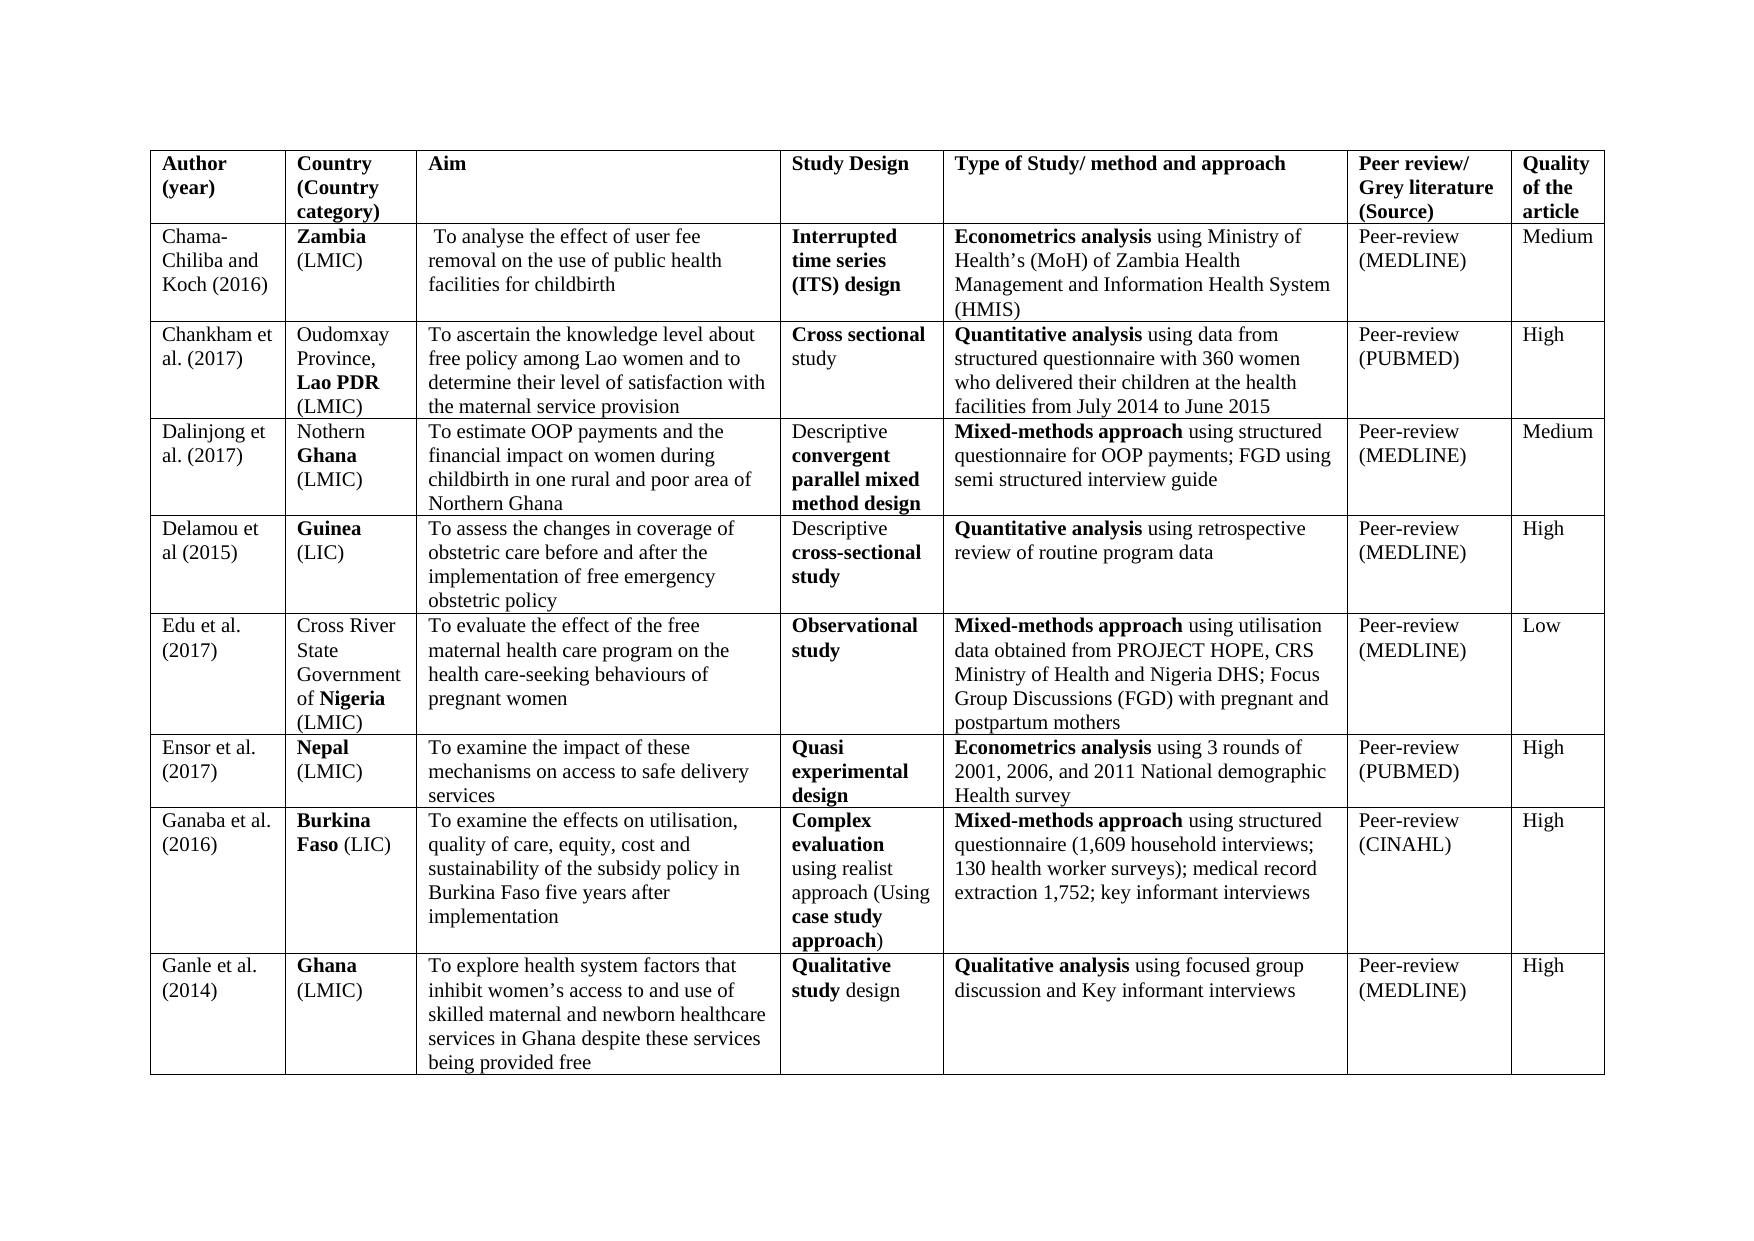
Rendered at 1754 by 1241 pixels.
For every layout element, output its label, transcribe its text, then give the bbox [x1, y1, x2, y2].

table_cell High [1512, 322, 1604, 418]
table_cell Peer-review (MEDLINE) [1348, 516, 1511, 612]
table_cell Quasi experimental design [781, 735, 943, 807]
table_cell To evaluate the effect of the free maternal health care program on the health care-seeking behaviours of pregnant women [417, 614, 780, 734]
table_cell Medium [1512, 224, 1604, 321]
table_cell Peer-review (MEDLINE) [1348, 954, 1511, 1074]
table_cell To examine the effects on utilisation, quality of care, equity, cost and sustainability of the subsidy policy in Burkina Faso five years after implementation [417, 808, 780, 952]
table_cell Quantitative analysis using retrospective review of routine program data [944, 516, 1347, 612]
table_header Type of Study/ method and approach [944, 151, 1347, 223]
table_cell High [1512, 516, 1604, 612]
table_cell To examine the impact of these mechanisms on access to safe delivery services [417, 735, 780, 807]
table_cell Descriptive cross-sectional study [781, 516, 943, 612]
table_cell Econometrics analysis using 3 rounds of 2001, 2006, and 2011 National demographic Health survey [944, 735, 1347, 807]
table_cell Zambia (LMIC) [286, 224, 416, 321]
table_cell Medium [1512, 419, 1604, 515]
table_cell To estimate OOP payments and the financial impact on women during childbirth in one rural and poor area of Northern Ghana [417, 419, 780, 515]
table_cell To explore health system factors that inhibit women’s access to and use of skilled maternal and newborn healthcare services in Ghana despite these services being provided free [417, 954, 780, 1074]
table_cell Ganaba et al. (2016) [151, 808, 285, 952]
table_header Study Design [781, 151, 943, 223]
table_cell To ascertain the knowledge level about free policy among Lao women and to determine their level of satisfaction with the maternal service provision [417, 322, 780, 418]
table_cell Interrupted time series (ITS) design [781, 224, 943, 321]
table_cell Mixed-methods approach using structured questionnaire for OOP payments; FGD using semi structured interview guide [944, 419, 1347, 515]
table_cell To assess the changes in coverage of obstetric care before and after the implementation of free emergency obstetric policy [417, 516, 780, 612]
table_header Country (Country category) [286, 151, 416, 223]
table_cell Cross River State Government of Nigeria (LMIC) [286, 614, 416, 734]
table_cell Mixed-methods approach using structured questionnaire (1,609 household interviews; 130 health worker surveys); medical record extraction 1,752; key informant interviews [944, 808, 1347, 952]
table_cell Peer-review (MEDLINE) [1348, 419, 1511, 515]
table_cell Low [1512, 614, 1604, 734]
table_cell Peer-review (MEDLINE) [1348, 224, 1511, 321]
table_cell High [1512, 808, 1604, 952]
table_cell Nepal (LMIC) [286, 735, 416, 807]
table_cell High [1512, 954, 1604, 1074]
table_cell Chankham et al. (2017) [151, 322, 285, 418]
table_cell Quantitative analysis using data from structured questionnaire with 360 women who delivered their children at the health facilities from July 2014 to June 2015 [944, 322, 1347, 418]
table_header Quality of the article [1512, 151, 1604, 223]
table_header Aim [417, 151, 780, 223]
table_cell Delamou et al (2015) [151, 516, 285, 612]
table_cell To analyse the effect of user fee removal on the use of public health facilities for childbirth [417, 224, 780, 321]
table_cell Guinea (LIC) [286, 516, 416, 612]
table_cell Chama-Chiliba and Koch (2016) [151, 224, 285, 321]
table_cell High [1512, 735, 1604, 807]
table_cell Ganle et al. (2014) [151, 954, 285, 1074]
table_header Author (year) [151, 151, 285, 223]
table_cell Complex evaluation using realist approach (Using case study approach) [781, 808, 943, 952]
table_header Peer review/ Grey literature (Source) [1348, 151, 1511, 223]
table_cell Qualitative study design [781, 954, 943, 1074]
table_cell Burkina Faso (LIC) [286, 808, 416, 952]
table_cell Ensor et al. (2017) [151, 735, 285, 807]
table_cell Cross sectional study [781, 322, 943, 418]
table_cell Qualitative analysis using focused group discussion and Key informant interviews [944, 954, 1347, 1074]
table_cell Peer-review (PUBMED) [1348, 735, 1511, 807]
table_cell Ghana (LMIC) [286, 954, 416, 1074]
table_cell Edu et al. (2017) [151, 614, 285, 734]
table_cell Mixed-methods approach using utilisation data obtained from PROJECT HOPE, CRS Ministry of Health and Nigeria DHS; Focus Group Discussions (FGD) with pregnant and postpartum mothers [944, 614, 1347, 734]
table_cell Peer-review (CINAHL) [1348, 808, 1511, 952]
table_cell Dalinjong et al. (2017) [151, 419, 285, 515]
table_cell Nothern Ghana (LMIC) [286, 419, 416, 515]
table_cell Oudomxay Province, Lao PDR (LMIC) [286, 322, 416, 418]
table_cell Observational study [781, 614, 943, 734]
table_cell Descriptive convergent parallel mixed method design [781, 419, 943, 515]
table_cell Peer-review (MEDLINE) [1348, 614, 1511, 734]
table_cell Econometrics analysis using Ministry of Health’s (MoH) of Zambia Health Management and Information Health System (HMIS) [944, 224, 1347, 321]
table_cell Peer-review (PUBMED) [1348, 322, 1511, 418]
